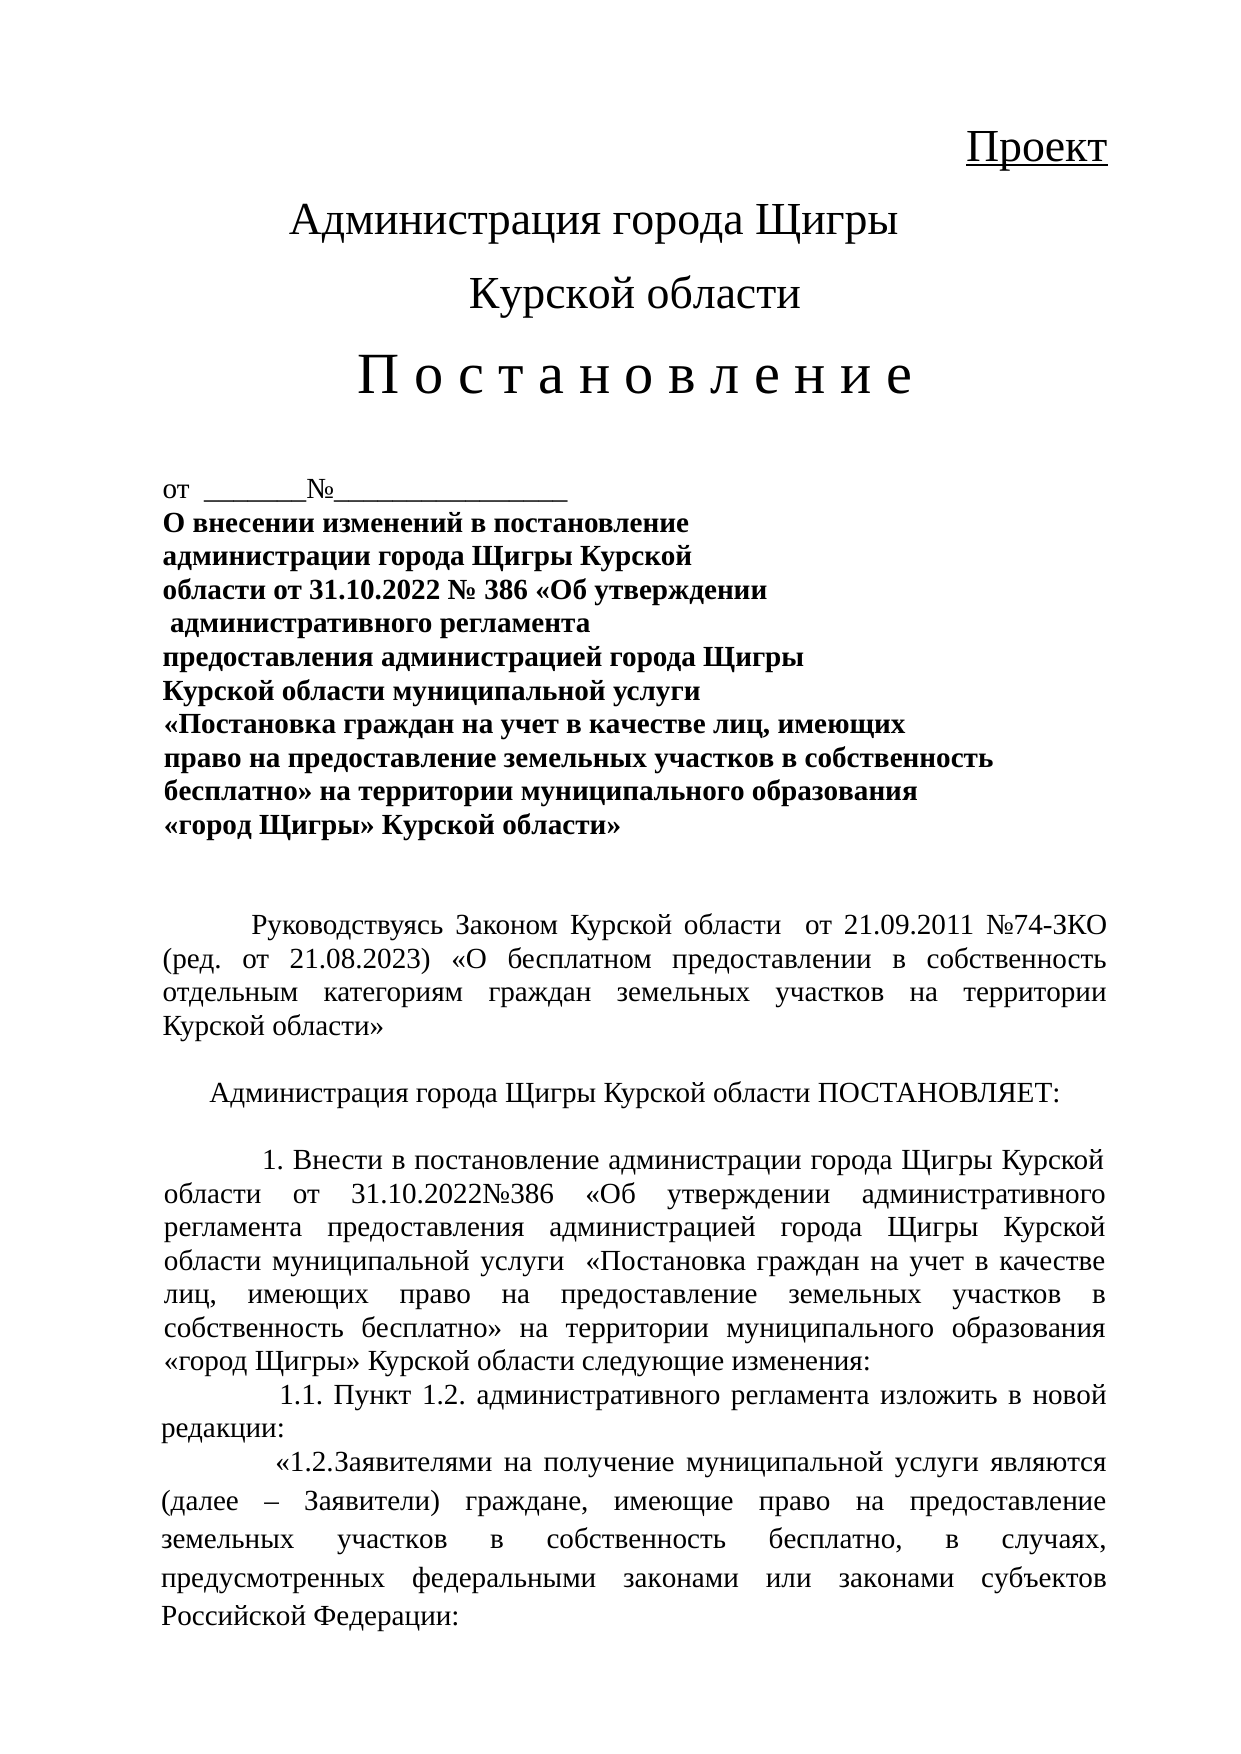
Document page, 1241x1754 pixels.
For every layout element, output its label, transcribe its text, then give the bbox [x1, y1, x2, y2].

text П о с т а н о в л е н и е [162, 339, 1107, 406]
subtitle 1. Внести в постановление администрации города Щигры Курской области от 31.10.2022№386 «Об утверждении административного регламента предоставления администрацией города Щигры Курской области муниципальной услуги «Постановка граждан на учет в качестве лиц, имеющих право на предоставление земельных участков в собственность бесплатно» на территории муниципального образования «город Щигры» Курской области следующие изменения: [164, 1142, 1106, 1377]
subtitle «город Щигры» Курской области» [164, 807, 1106, 840]
text Проект [162, 118, 1107, 171]
text О внесении изменений в постановление [162, 505, 1107, 538]
text Руководствуясь Законом Курской области от 21.09.2011 №74-ЗКО (ред. от 21.08.2023) «О бесплатном предоставлении в собственность отдельным категориям граждан земельных участков на территории Курской области» [162, 907, 1107, 1042]
text Курской области [162, 265, 1107, 318]
text административного регламента [162, 606, 1107, 639]
text Администрация города Щигры [162, 192, 1107, 244]
text от _______№________________ [162, 471, 1107, 505]
text администрации города Щигры Курской [162, 538, 1107, 572]
text области от 31.10.2022 № 386 «Об утверждении [162, 572, 1107, 606]
subtitle «Постановка граждан на учет в качестве лиц, имеющих [164, 706, 1106, 740]
text «1.2.Заявителями на получение муниципальной услуги являются (далее – Заявители) граждане, имеющие право на предоставление земельных участков в собственность бесплатно, в случаях, предусмотренных федеральными законами или законами субъектов Российской Федерации: [161, 1444, 1107, 1632]
text предоставления администрацией города Щигры [162, 639, 1107, 673]
text Курской области муниципальной услуги [162, 673, 1107, 706]
subtitle бесплатно» на территории муниципального образования [164, 773, 1106, 807]
text Администрация города Щигры Курской области ПОСТАНОВЛЯЕТ: [162, 1075, 1107, 1109]
subtitle право на предоставление земельных участков в собственность [164, 740, 1106, 773]
text 1.1. Пункт 1.2. административного регламента изложить в новой редакции: [161, 1377, 1107, 1444]
